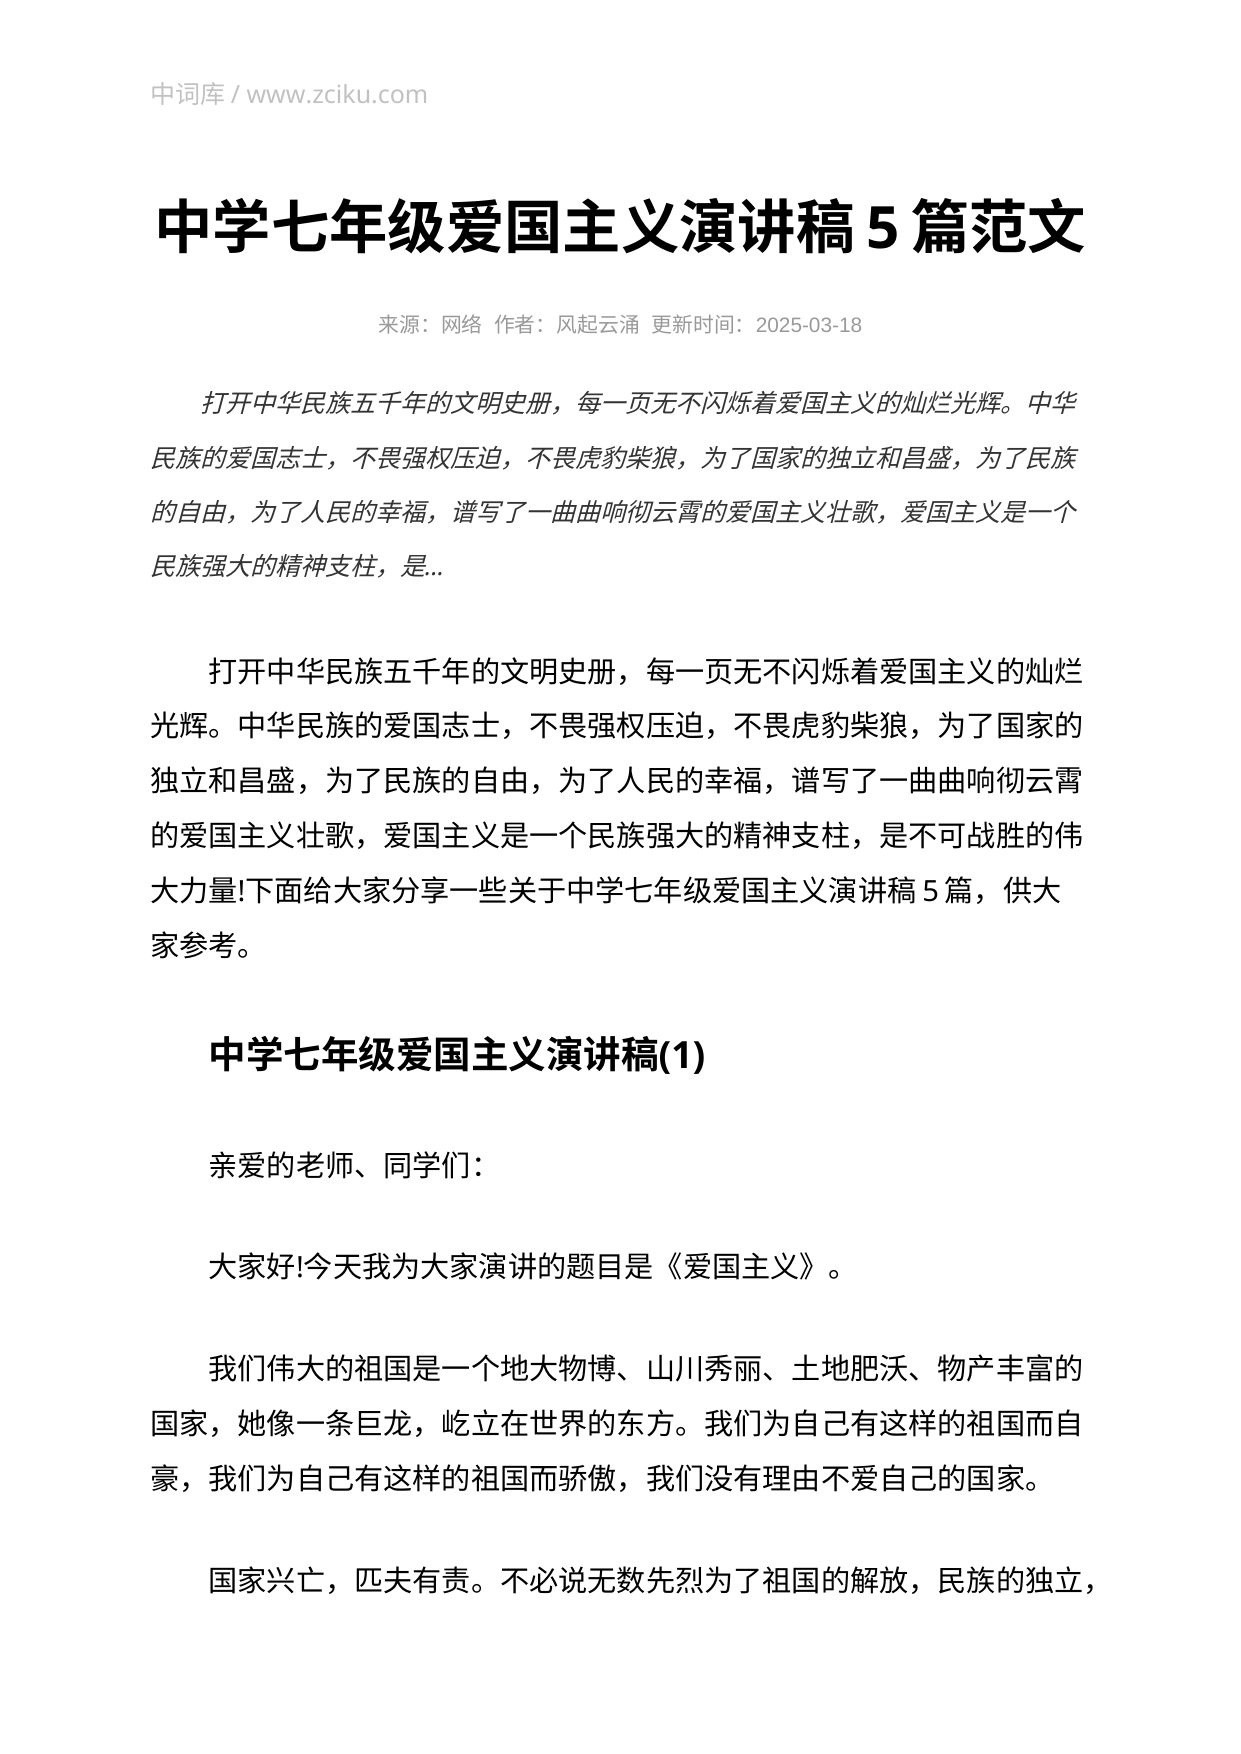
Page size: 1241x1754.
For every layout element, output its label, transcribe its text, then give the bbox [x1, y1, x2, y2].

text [150, 1557, 1090, 1600]
text 来源：网络 作者：风起云涌 更新时间：2025-03-18 [150, 313, 1090, 337]
text 我们伟大的祖国是一个地大物博、山川秀丽、土地肥沃、物产丰富的国家，她像一条巨龙，屹立在世界的东方。我们为自己有这样的祖国而自豪，我们为自己有这样的祖国而骄傲，我们没有理由不爱自己的国家。 [150, 1346, 1090, 1498]
text 打开中华民族五千年的文明史册，每一页无不闪烁着爱国主义的灿烂光辉。中华民族的爱国志士，不畏强权压迫，不畏虎豹柴狼，为了国家的独立和昌盛，为了民族的自由，为了人民的幸福，谱写了一曲曲响彻云霄的爱国主义壮歌，爱国主义是一个民族强大的精神支柱，是... [150, 384, 1090, 583]
text 亲爱的老师、同学们： [150, 1142, 1090, 1184]
text 打开中华民族五千年的文明史册，每一页无不闪烁着爱国主义的灿烂光辉。中华民族的爱国志士，不畏强权压迫，不畏虎豹柴狼，为了国家的独立和昌盛，为了民族的自由，为了人民的幸福，谱写了一曲曲响彻云霄的爱国主义壮歌，爱国主义是一个民族强大的精神支柱，是不可战胜的伟大力量!下面给大家分享一些关于中学七年级爱国主义演讲稿5篇，供大家参考。 [150, 648, 1090, 965]
text 大家好!今天我为大家演讲的题目是《爱国主义》。 [150, 1244, 1090, 1286]
subtitle 中学七年级爱国主义演讲稿5篇范文 [150, 181, 1090, 266]
text 中学七年级爱国主义演讲稿(1) [150, 1024, 1090, 1079]
